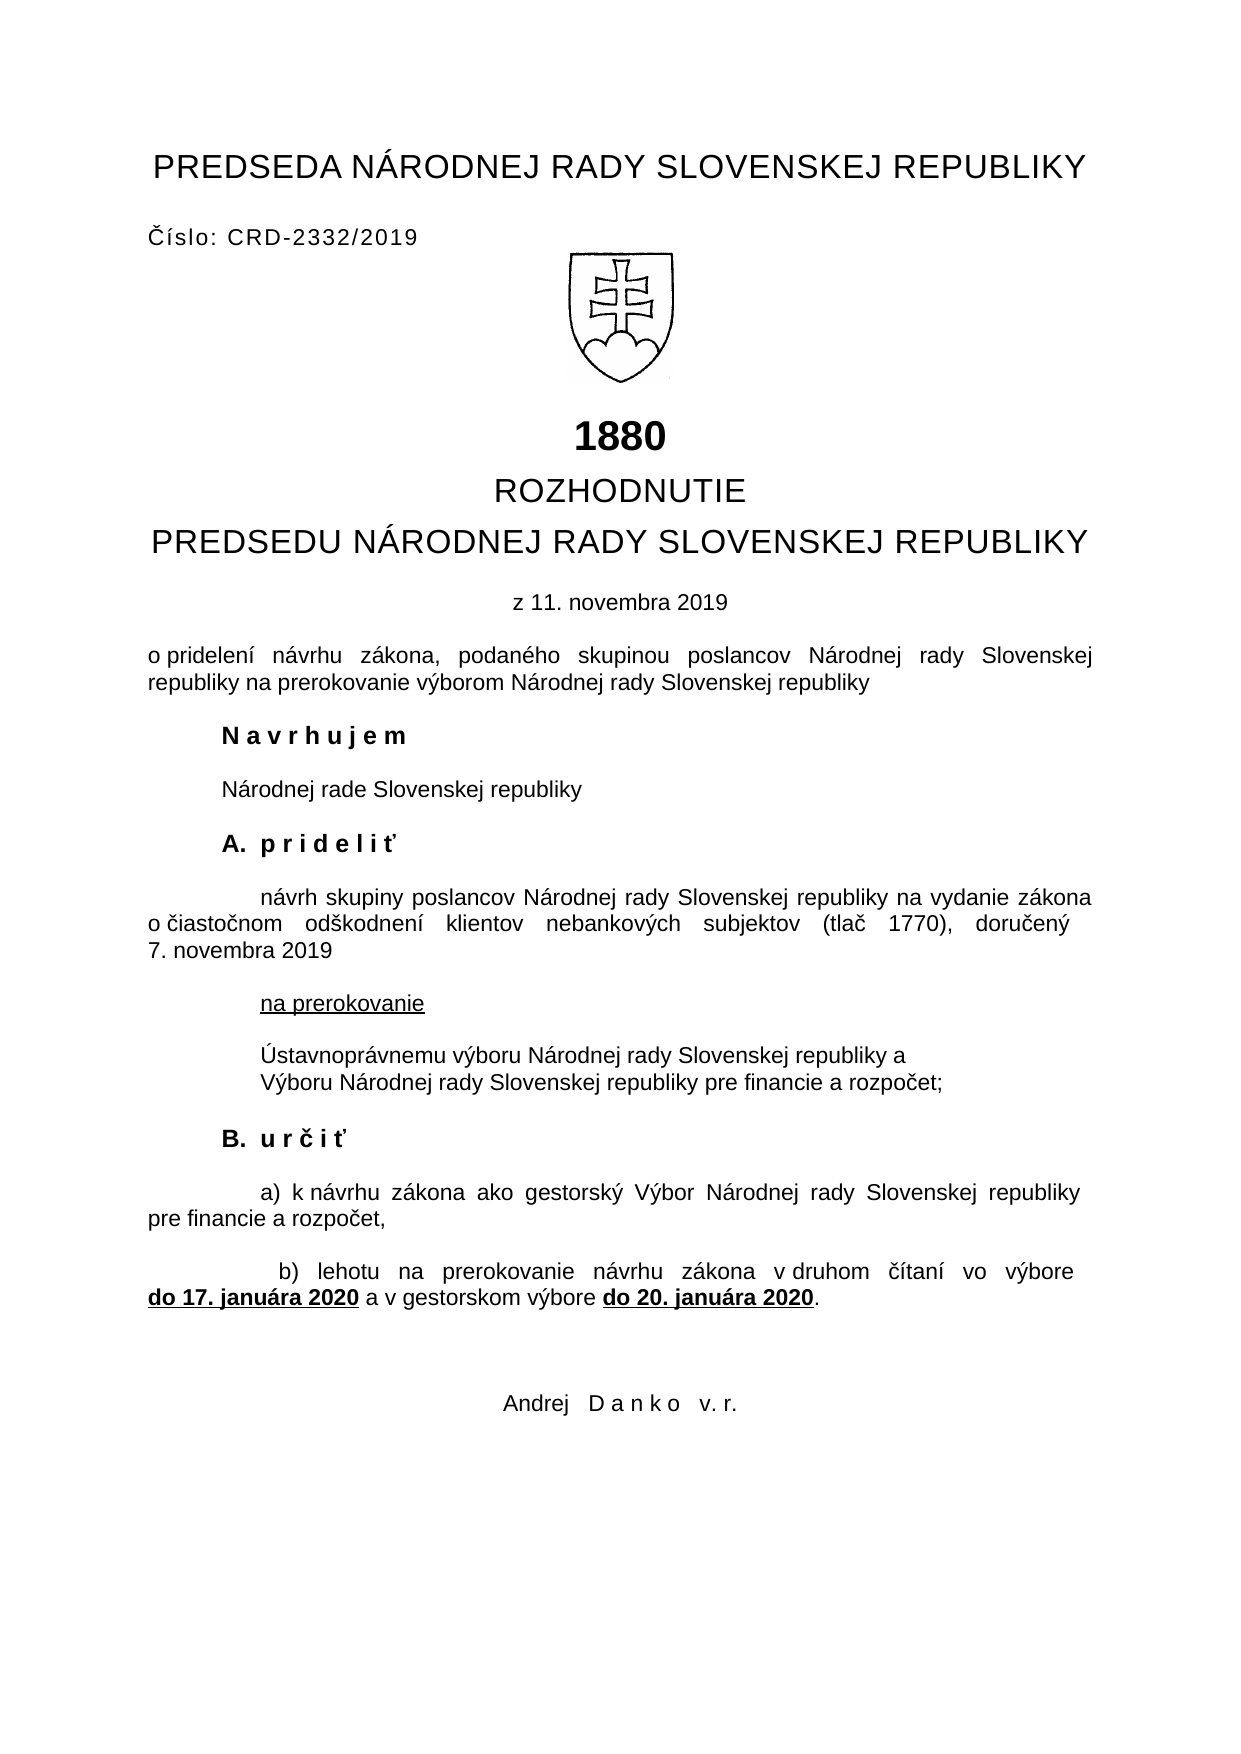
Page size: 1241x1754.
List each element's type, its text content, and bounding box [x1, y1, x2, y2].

text o pridelení návrhu zákona, podaného skupinou poslancov Národnej rady Slovenskej republiky na prerokovanie výborom Národnej rady Slovenskej republiky [148, 642, 1093, 695]
text z 11. novembra 2019 [148, 589, 1093, 616]
text Národnej rade Slovenskej republiky [148, 776, 1093, 803]
text b) lehotu na prerokovanie návrhu zákona v druhom čítaní vo výbore do 17. januára 2020 a v gestorskom výbore do 20. januára 2020. [148, 1258, 1093, 1311]
text Ústavnoprávnemu výboru Národnej rady Slovenskej republiky a [148, 1042, 1093, 1068]
text Andrej D a n k o v. r. [148, 1389, 1093, 1416]
picture [563, 250, 677, 386]
text Výboru Národnej rady Slovenskej republiky pre financie a rozpočet; [148, 1068, 1093, 1095]
text na prerokovanie [148, 989, 1093, 1016]
text B. u r č i ť [148, 1124, 1093, 1152]
subtitle ROZHODNUTIE [148, 471, 1093, 510]
text N a v r h u j e m [148, 721, 1093, 750]
text návrh skupiny poslancov Národnej rady Slovenskej republiky na vydanie zákona o čiastočnom odškodnení klientov nebankových subjektov (tlač 1770), doručený 7. novembra 2019 [148, 884, 1093, 963]
subtitle PREDSEDA NÁRODNEJ RADY SLOVENSKEJ REPUBLIKY [148, 148, 1093, 186]
text A. p r i d e l i ť [148, 829, 1093, 858]
text 1880 [148, 411, 1093, 459]
subtitle PREDSEDU NÁRODNEJ RADY SLOVENSKEJ REPUBLIKY [148, 522, 1093, 561]
text Číslo: CRD-2332/2019 [148, 223, 1093, 250]
text a) k návrhu zákona ako gestorský Výbor Národnej rady Slovenskej republiky pre financie a rozpočet, [148, 1179, 1093, 1231]
